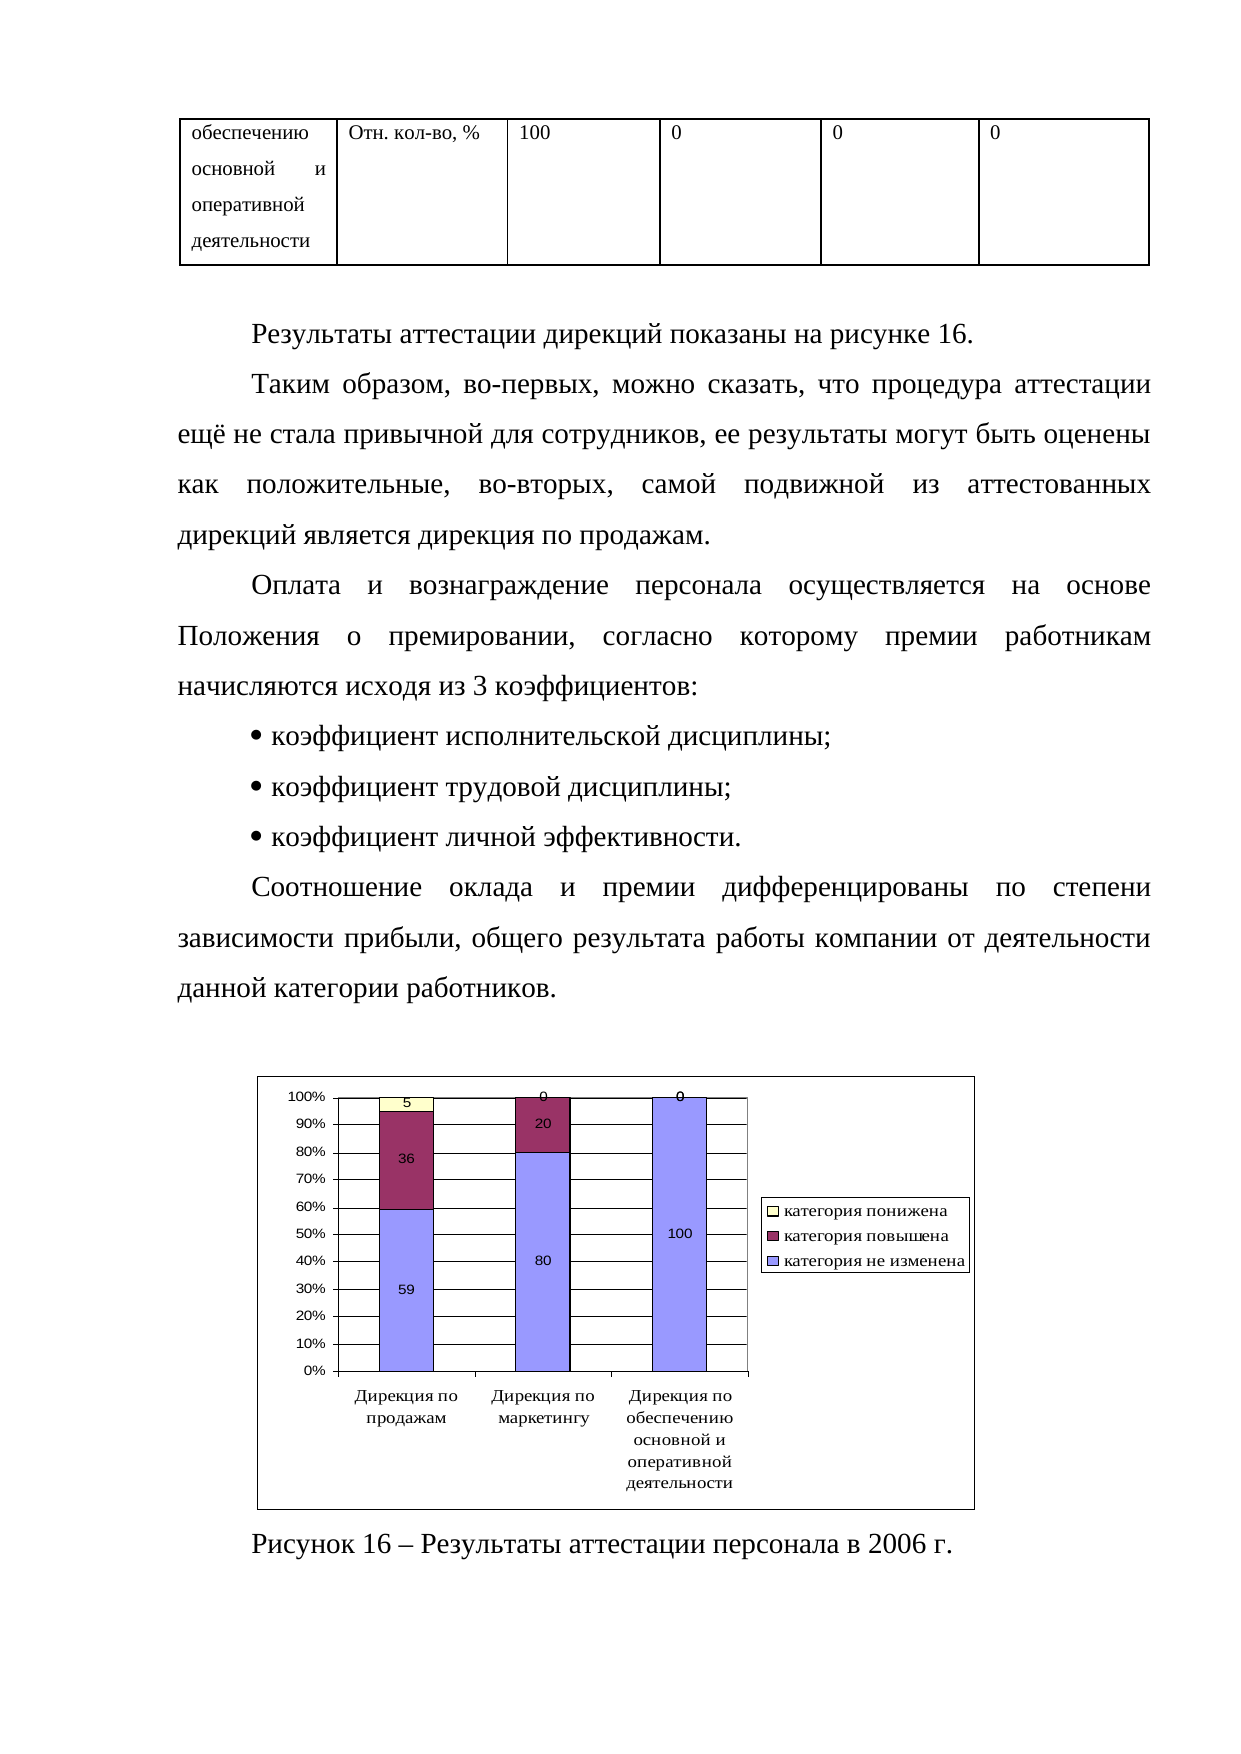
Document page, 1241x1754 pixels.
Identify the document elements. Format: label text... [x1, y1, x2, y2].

table_cell 0 [822, 120, 978, 264]
text Соотношение оклада и премии дифференцированы по степени зависимости прибыли, общего результата работы компании от деятельности данной категории работников. [177, 869, 1152, 1004]
text Таким образом, во-первых, можно сказать, что процедура аттестации ещё не стала привычной для сотрудников, ее результаты могут быть оценены как положительные, во-вторых, самой подвижной из аттестованных дирекций является дирекция по продажам. [177, 366, 1152, 551]
table_cell Отн. кол-во, % [338, 120, 507, 264]
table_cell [181, 120, 336, 264]
text Результаты аттестации дирекций показаны на рисунке 16. [177, 316, 1152, 349]
list коэффициент личной эффективности. [177, 819, 1152, 853]
table_cell 100 [508, 120, 659, 264]
table_cell 0 [661, 120, 820, 264]
text Рисунок 16 – Результаты аттестации персонала в 2006 г. [177, 1527, 1152, 1560]
list коэффициент исполнительской дисциплины; [177, 718, 1152, 752]
list коэффициент трудовой дисциплины; [177, 769, 1152, 802]
table_cell 0 [980, 120, 1148, 264]
text Оплата и вознаграждение персонала осуществляется на основе Положения о премировании, согласно которому премии работникам начисляются исходя из 3 коэффициентов: [177, 567, 1152, 701]
